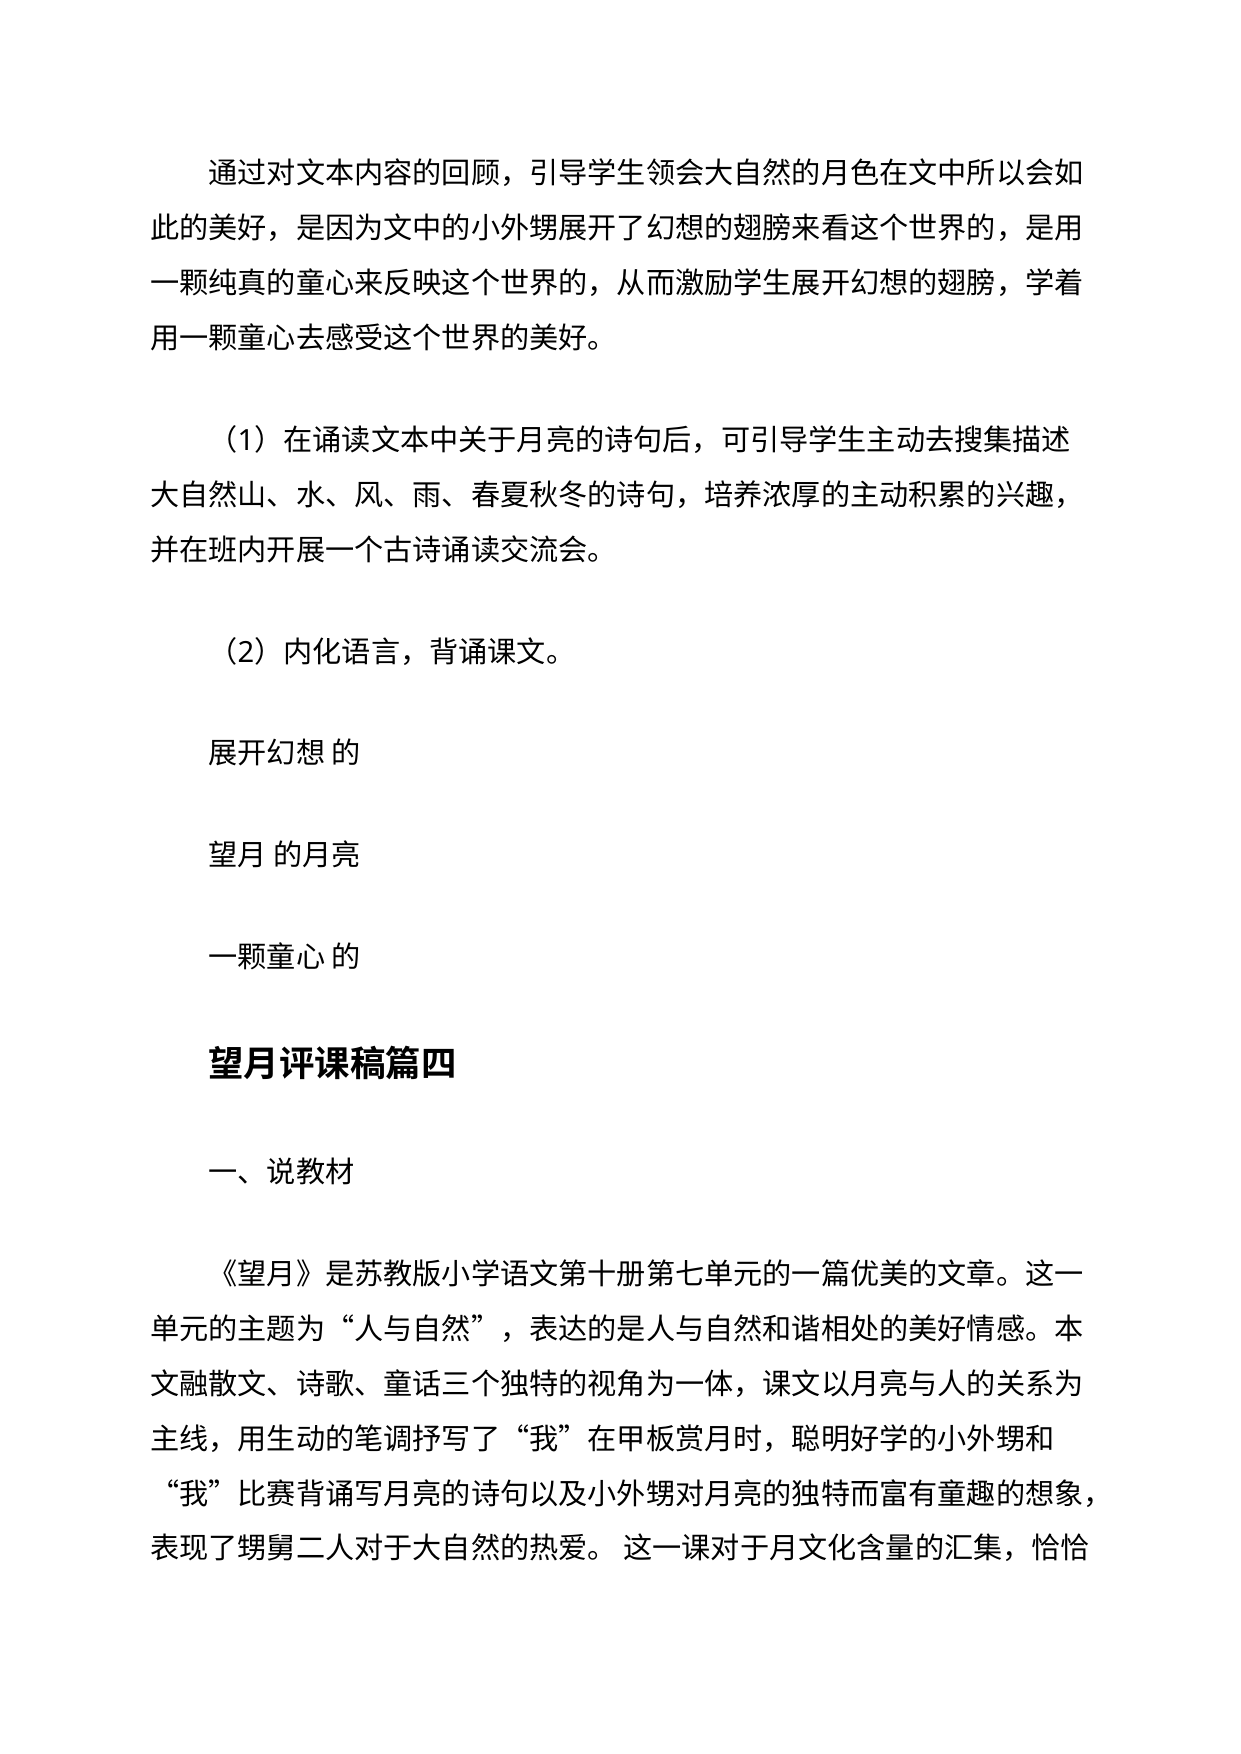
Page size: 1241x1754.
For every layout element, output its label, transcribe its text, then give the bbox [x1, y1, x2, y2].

text 一、说教材 [150, 1149, 1090, 1191]
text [150, 1251, 1090, 1567]
text 望月评课稿篇四 [150, 1035, 1090, 1087]
text 望月 的月亮 [150, 832, 1090, 874]
text 通过对文本内容的回顾，引导学生领会大自然的月色在文中所以会如此的美好，是因为文中的小外甥展开了幻想的翅膀来看这个世界的，是用一颗纯真的童心来反映这个世界的，从而激励学生展开幻想的翅膀，学着用一颗童心去感受这个世界的美好。 [150, 150, 1090, 357]
text 展开幻想 的 [150, 730, 1090, 772]
text （1）在诵读文本中关于月亮的诗句后，可引导学生主动去搜集描述大自然山、水、风、雨、春夏秋冬的诗句，培养浓厚的主动积累的兴趣，并在班内开展一个古诗诵读交流会。 [150, 416, 1090, 569]
text 一颗童心 的 [150, 934, 1090, 976]
text （2）内化语言，背诵课文。 [150, 628, 1090, 671]
